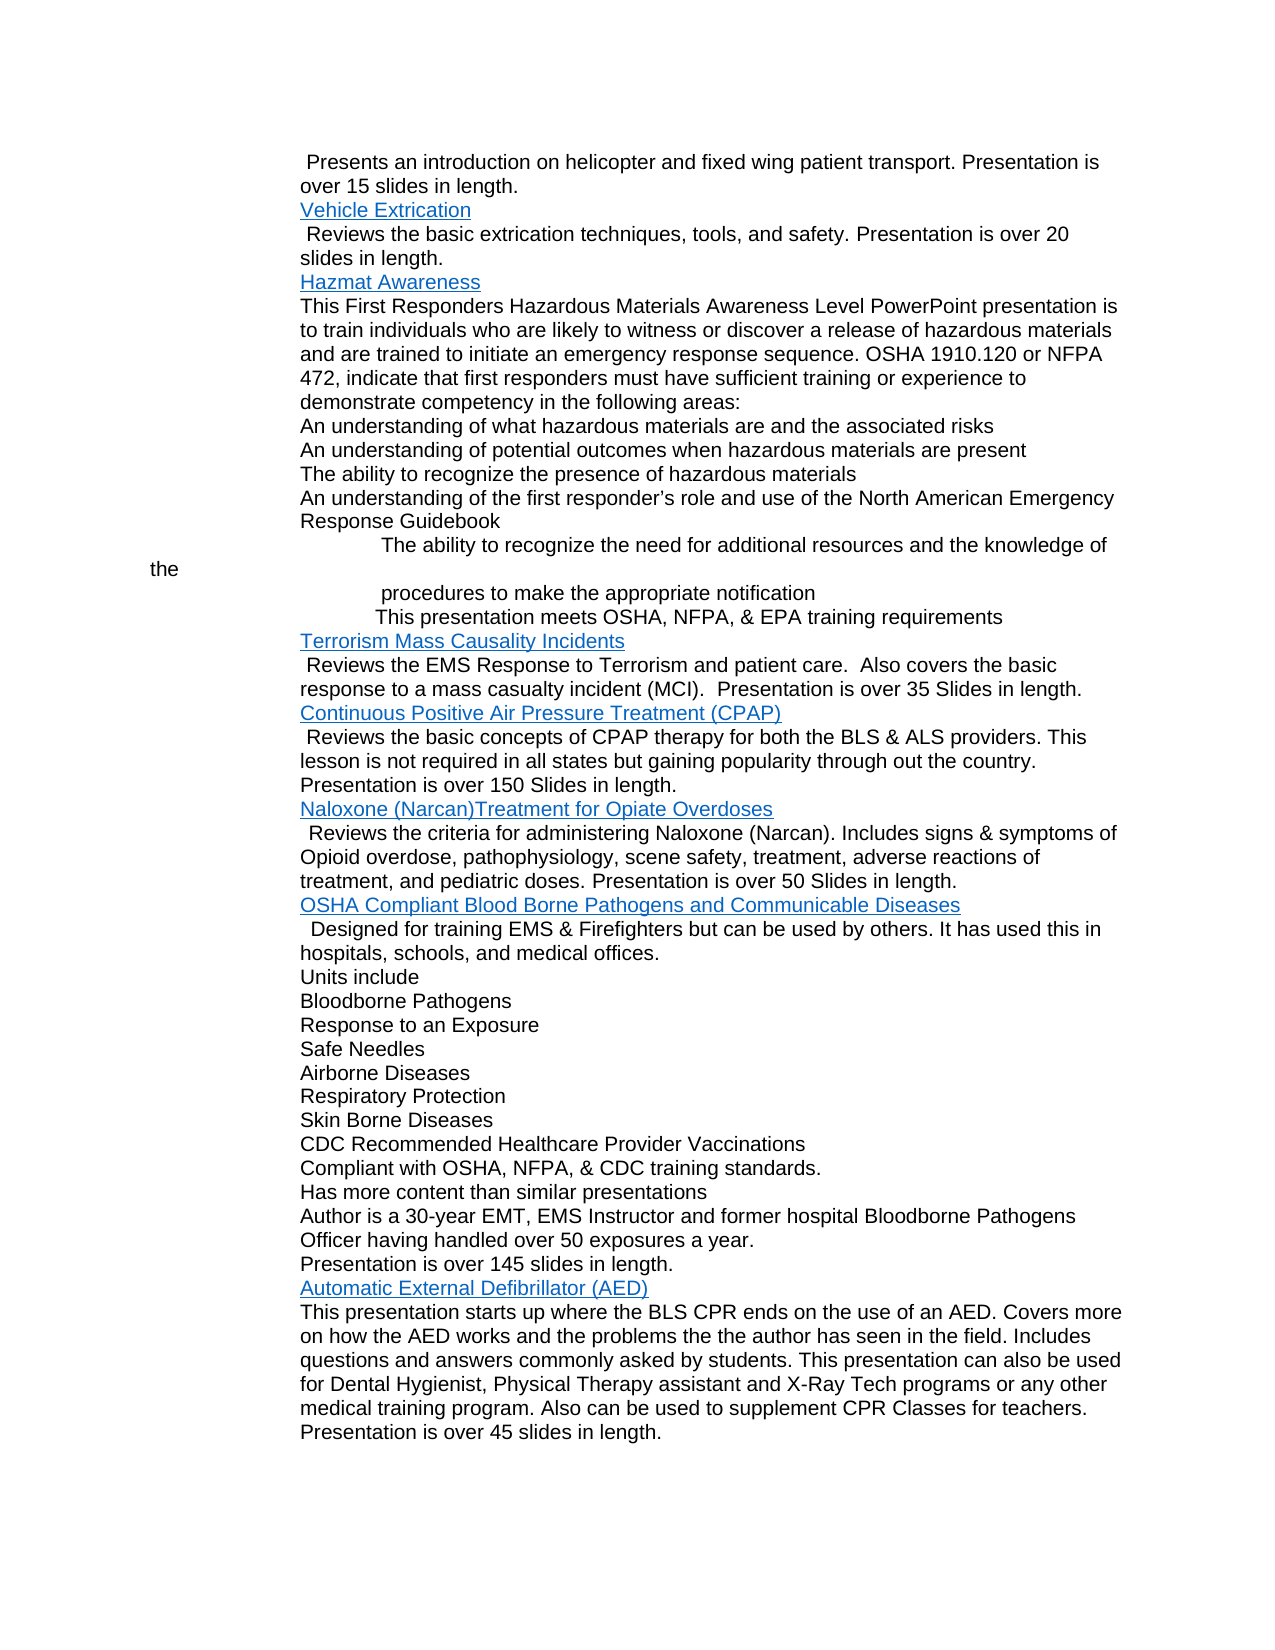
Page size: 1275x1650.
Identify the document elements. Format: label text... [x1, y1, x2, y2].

text Hazmat Awareness [225, 270, 1125, 294]
text CDC Recommended Healthcare Provider Vaccinations [225, 1132, 1125, 1156]
text Continuous Positive Air Pressure Treatment (CPAP) [225, 701, 1125, 725]
text The ability to recognize the presence of hazardous materials [225, 461, 1125, 485]
text Naloxone (Narcan)Treatment for Opiate Overdoses [225, 797, 1125, 821]
text This presentation starts up where the BLS CPR ends on the use of an AED. Covers more on how the AED works and the problems the the author has seen in the field. Includes questions and answers commonly asked by students. This presentation can also be used for Dental Hygienist, Physical Therapy assistant and X-Ray Tech programs or any other medical training program. Also can be used to supplement CPR Classes for teachers. Presentation is over 45 slides in length. [300, 1300, 1125, 1444]
list procedures to make the appropriate notification [150, 581, 1125, 605]
list This presentation meets OSHA, NFPA, & EPA training requirements [150, 605, 1125, 629]
text Author is a 30-year EMT, EMS Instructor and former hospital Bloodborne Pathogens Officer having handled over 50 exposures a year. [300, 1204, 1125, 1252]
text This First Responders Hazardous Materials Awareness Level PowerPoint presentation is to train individuals who are likely to witness or discover a release of hazardous materials and are trained to initiate an emergency response sequence. OSHA 1910.120 or NFPA 472, indicate that first responders must have sufficient training or experience to demonstrate competency in the following areas: [300, 294, 1125, 413]
text OSHA Compliant Blood Borne Pathogens and Communicable Diseases [225, 893, 1125, 917]
text Units include [225, 964, 1125, 988]
text Reviews the criteria for administering Naloxone (Narcan). Includes signs & symptoms of Opioid overdose, pathophysiology, scene safety, treatment, adverse reactions of treatment, and pediatric doses. Presentation is over 50 Slides in length. [300, 821, 1125, 893]
text An understanding of what hazardous materials are and the associated risks [225, 413, 1125, 437]
text Presentation is over 145 slides in length. [225, 1252, 1125, 1276]
text Designed for training EMS & Firefighters but can be used by others. It has used this in hospitals, schools, and medical offices. [300, 917, 1125, 964]
text Response to an Exposure [225, 1012, 1125, 1036]
text Vehicle Extrication [225, 198, 1125, 222]
text Reviews the basic extrication techniques, tools, and safety. Presentation is over 20 slides in length. [300, 222, 1125, 270]
text Respiratory Protection [225, 1084, 1125, 1108]
text Presents an introduction on helicopter and fixed wing patient transport. Presentation is over 15 slides in length. [300, 150, 1125, 198]
text Skin Borne Diseases [225, 1108, 1125, 1132]
text Terrorism Mass Causality Incidents [225, 629, 1125, 653]
text Has more content than similar presentations [225, 1180, 1125, 1204]
text Compliant with OSHA, NFPA, & CDC training standards. [225, 1156, 1125, 1180]
list The ability to recognize the need for additional resources and the knowledge of the [150, 533, 1125, 581]
text An understanding of potential outcomes when hazardous materials are present [225, 437, 1125, 461]
text Bloodborne Pathogens [225, 988, 1125, 1012]
text Airborne Diseases [225, 1060, 1125, 1084]
text Automatic External Defibrillator (AED) [225, 1276, 1125, 1300]
text Reviews the basic concepts of CPAP therapy for both the BLS & ALS providers. This lesson is not required in all states but gaining popularity through out the country. Presentation is over 150 Slides in length. [300, 725, 1125, 797]
text Safe Needles [225, 1036, 1125, 1060]
text An understanding of the first responder’s role and use of the North American Emergency Response Guidebook [300, 485, 1125, 533]
text Reviews the EMS Response to Terrorism and patient care. Also covers the basic response to a mass casualty incident (MCI). Presentation is over 35 Slides in length. [300, 653, 1125, 701]
